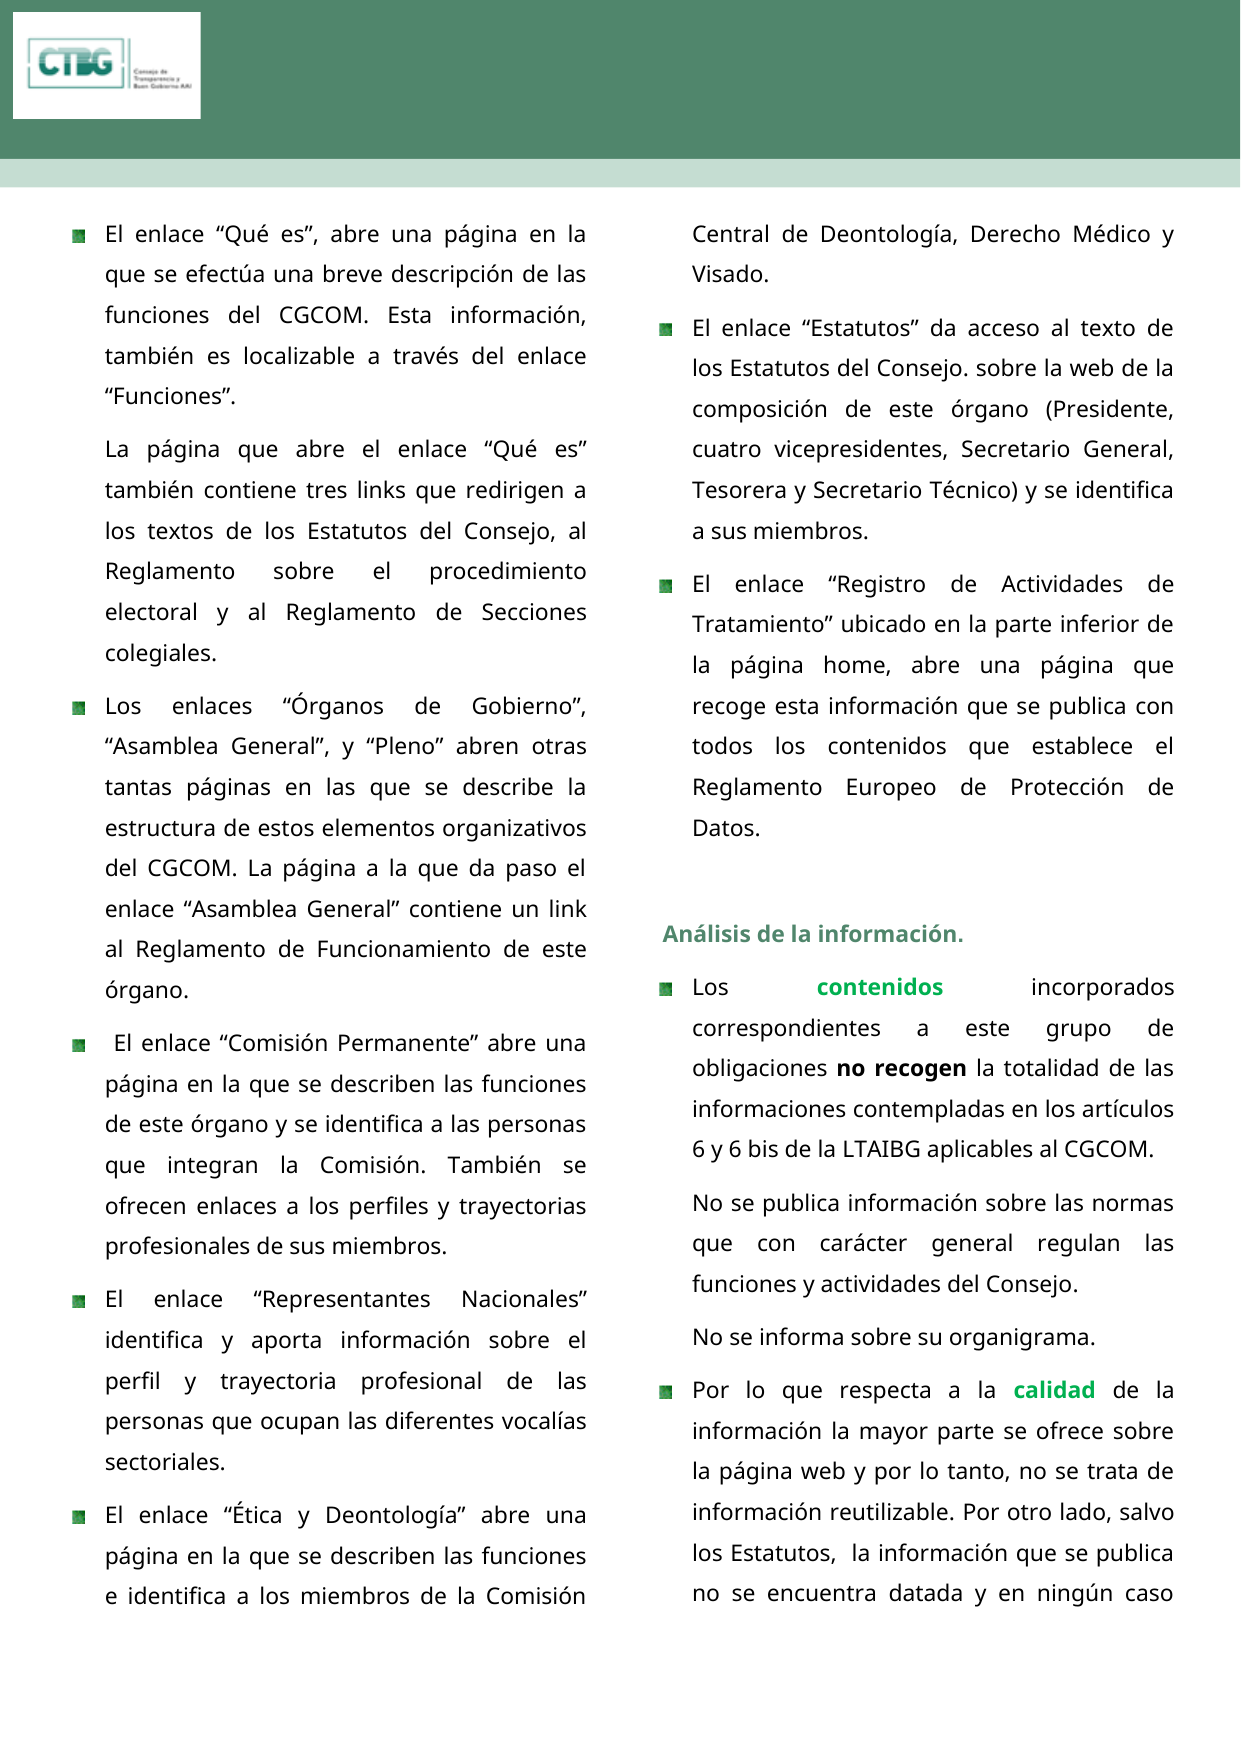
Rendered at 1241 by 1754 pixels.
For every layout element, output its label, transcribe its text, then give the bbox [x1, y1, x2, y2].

list El enlace “Registro de Actividades de Tratamiento” ubicado en la parte inferior de la página home, abre una página que recoge esta información que se publica con todos los contenidos que establece el Reglamento Europeo de Protección de Datos. [654, 568, 1174, 843]
text No se informa sobre su organigrama. [692, 1321, 1174, 1352]
list El enlace “Ética y Deontología” abre una página en la que se describen las funciones e identifica a los miembros de la Comisión Central de Deontología, Derecho Médico y Visado. [654, 188, 1174, 290]
picture [68, 225, 85, 243]
list El enlace “Representantes Nacionales” identifica y aporta información sobre el perfil y trayectoria profesional de las personas que ocupan las diferentes vocalías sectoriales. [67, 1283, 587, 1477]
picture [655, 575, 672, 593]
list El enlace “Qué es”, abre una página en la que se efectúa una breve descripción de las funciones del CGCOM. Esta información, también es localizable a través del enlace “Funciones”. [67, 188, 587, 412]
picture [68, 1291, 85, 1308]
list Los enlaces “Órganos de Gobierno”, “Asamblea General”, y “Pleno” abren otras tantas páginas en las que se describe la estructura de estos elementos organizativos del CGCOM. La página a la que da paso el enlace “Asamblea General” contiene un link al Reglamento de Funcionamiento de este órgano. [67, 690, 587, 1005]
picture [68, 1506, 85, 1524]
picture [68, 1035, 85, 1052]
picture [655, 319, 672, 336]
text La página que abre el enlace “Qué es” también contiene tres links que redirigen a los textos de los Estatutos del Consejo, al Reglamento sobre el procedimiento electoral y al Reglamento de Secciones colegiales. [104, 433, 587, 668]
list El enlace “Estatutos” da acceso al texto de los Estatutos del Consejo. sobre la web de la composición de este órgano (Presidente, cuatro vicepresidentes, Secretario General, Tesorera y Secretario Técnico) y se identifica a sus miembros. [654, 312, 1174, 546]
list El enlace “Ética y Deontología” abre una página en la que se describen las funciones e identifica a los miembros de la Comisión Central de Deontología, Derecho Médico y Visado. [67, 1499, 587, 1612]
list El enlace “Comisión Permanente” abre una página en la que se describen las funciones de este órgano y se identifica a las personas que integran la Comisión. También se ofrecen enlaces a los perfiles y trayectorias profesionales de sus miembros. [67, 1027, 587, 1262]
picture [655, 1381, 672, 1399]
list Los contenidos incorporados correspondientes a este grupo de obligaciones no recogen la totalidad de las informaciones contempladas en los artículos 6 y 6 bis de la LTAIBG aplicables al CGCOM. [654, 971, 1174, 1165]
picture [655, 978, 672, 996]
subtitle Análisis de la información. [662, 918, 1174, 949]
picture [68, 697, 85, 715]
text No se publica información sobre las normas que con carácter general regulan las funciones y actividades del Consejo. [692, 1187, 1174, 1299]
